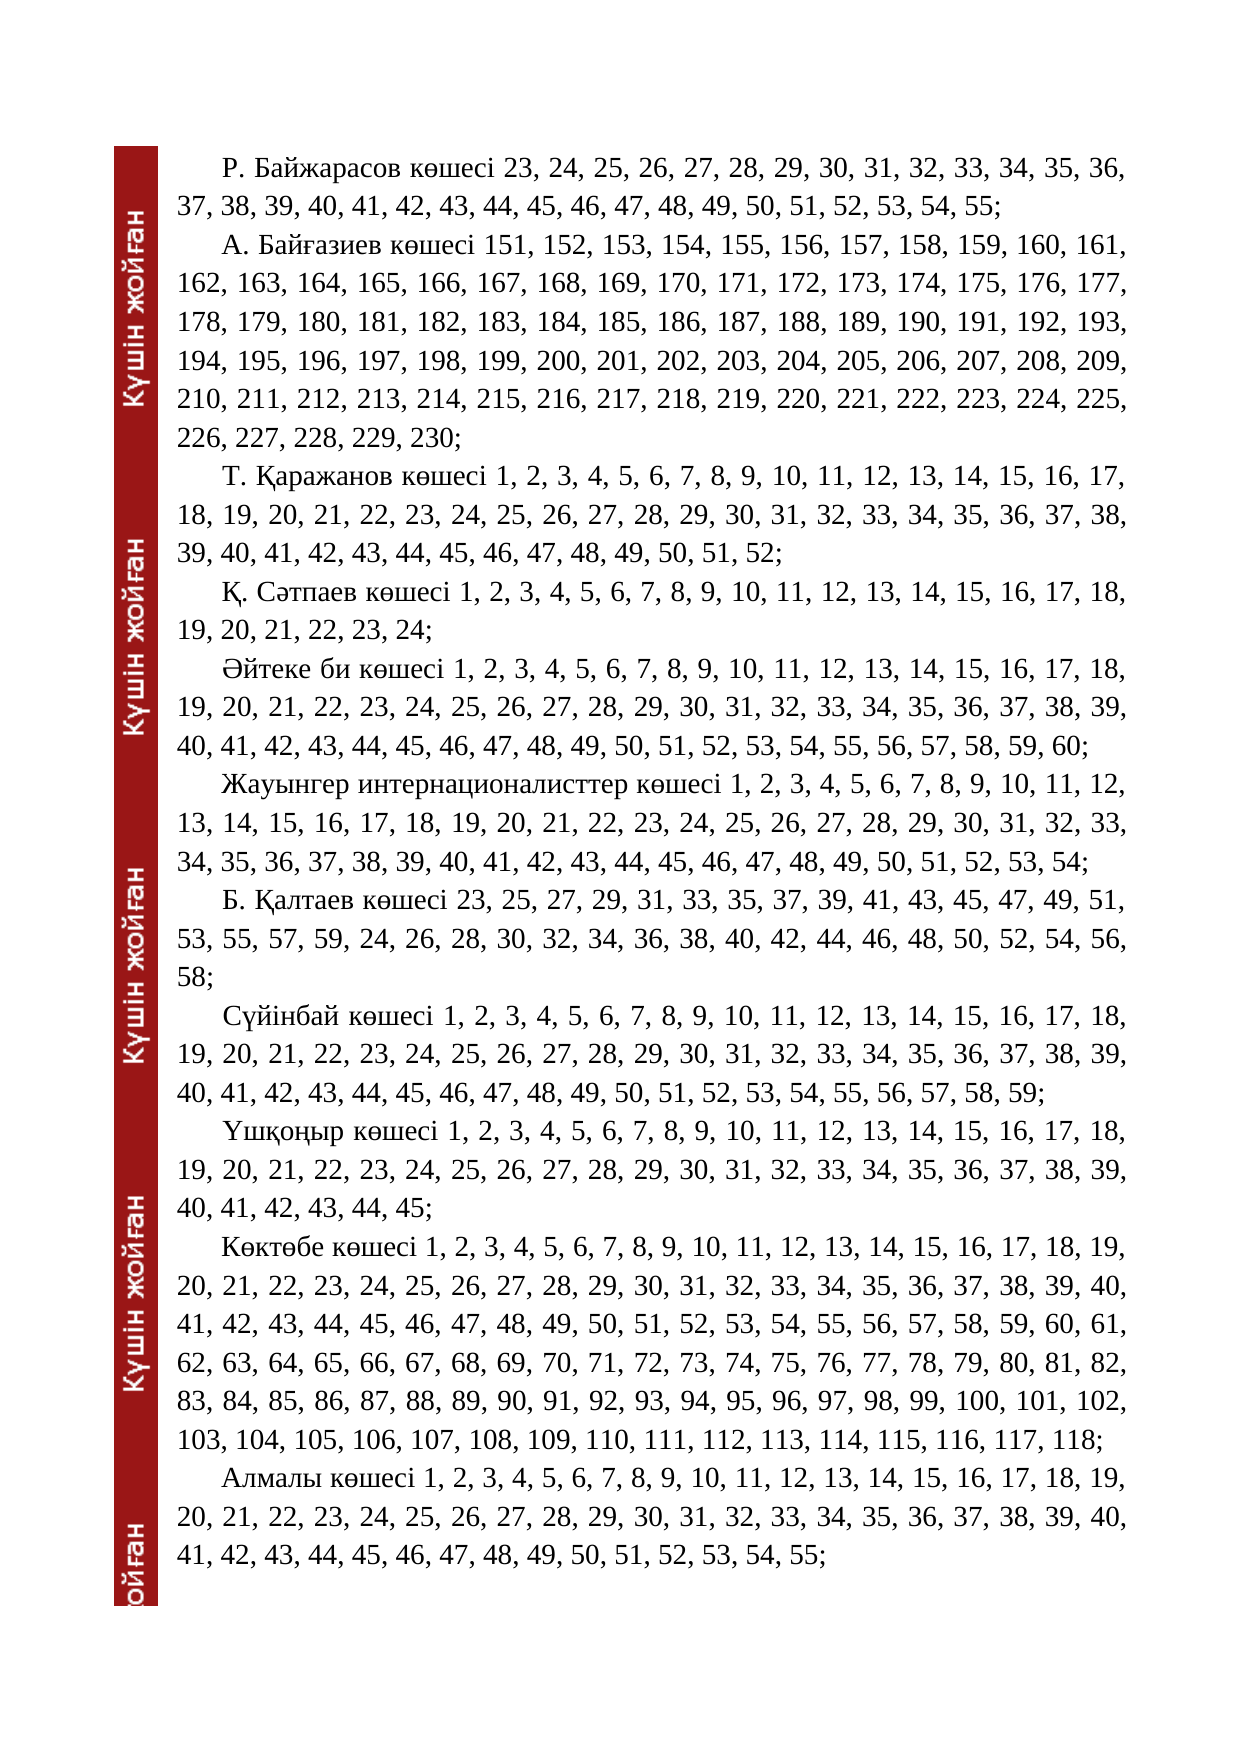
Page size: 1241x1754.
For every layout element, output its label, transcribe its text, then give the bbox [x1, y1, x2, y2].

text Жауынгер интернационалисттер көшесі 1, 2, 3, 4, 5, 6, 7, 8, 9, 10, 11, 12, 13, 14, 15, 16, 17, 18, 19, 20, 21, 22, 23, 24, 25, 26, 27, 28, 29, 30, 31, 32, 33, 34, 35, 36, 37, 38, 39, 40, 41, 42, 43, 44, 45, 46, 47, 48, 49, 50, 51, 52, 53, 54; [112, 767, 1128, 877]
text Сүйінбай көшесі 1, 2, 3, 4, 5, 6, 7, 8, 9, 10, 11, 12, 13, 14, 15, 16, 17, 18, 19, 20, 21, 22, 23, 24, 25, 26, 27, 28, 29, 30, 31, 32, 33, 34, 35, 36, 37, 38, 39, 40, 41, 42, 43, 44, 45, 46, 47, 48, 49, 50, 51, 52, 53, 54, 55, 56, 57, 58, 59; [112, 998, 1128, 1108]
picture [114, 222, 158, 227]
picture [114, 1108, 158, 1113]
text Үшқоңыр көшесі 1, 2, 3, 4, 5, 6, 7, 8, 9, 10, 11, 12, 13, 14, 15, 16, 17, 18, 19, 20, 21, 22, 23, 24, 25, 26, 27, 28, 29, 30, 31, 32, 33, 34, 35, 36, 37, 38, 39, 40, 41, 42, 43, 44, 45; [112, 1113, 1128, 1224]
picture [114, 1571, 158, 1606]
text Т. Қаражанов көшесі 1, 2, 3, 4, 5, 6, 7, 8, 9, 10, 11, 12, 13, 14, 15, 16, 17, 18, 19, 20, 21, 22, 23, 24, 25, 26, 27, 28, 29, 30, 31, 32, 33, 34, 35, 36, 37, 38, 39, 40, 41, 42, 43, 44, 45, 46, 47, 48, 49, 50, 51, 52; [112, 458, 1128, 569]
picture [114, 1224, 158, 1229]
text Көктөбе көшесі 1, 2, 3, 4, 5, 6, 7, 8, 9, 10, 11, 12, 13, 14, 15, 16, 17, 18, 19, 20, 21, 22, 23, 24, 25, 26, 27, 28, 29, 30, 31, 32, 33, 34, 35, 36, 37, 38, 39, 40, 41, 42, 43, 44, 45, 46, 47, 48, 49, 50, 51, 52, 53, 54, 55, 56, 57, 58, 59, 60, 61, 62, 63, 64, 65, 66, 67, 68, 69, 70, 71, 72, 73, 74, 75, 76, 77, 78, 79, 80, 81, 82, 83, 84, 85, 86, 87, 88, 89, 90, 91, 92, 93, 94, 95, 96, 97, 98, 99, 100, 101, 102, 103, 104, 105, 106, 107, 108, 109, 110, 111, 112, 113, 114, 115, 116, 117, 118; [112, 1229, 1128, 1455]
text Әйтеке би көшесі 1, 2, 3, 4, 5, 6, 7, 8, 9, 10, 11, 12, 13, 14, 15, 16, 17, 18, 19, 20, 21, 22, 23, 24, 25, 26, 27, 28, 29, 30, 31, 32, 33, 34, 35, 36, 37, 38, 39, 40, 41, 42, 43, 44, 45, 46, 47, 48, 49, 50, 51, 52, 53, 54, 55, 56, 57, 58, 59, 60; [112, 651, 1128, 762]
picture [114, 993, 158, 998]
picture [114, 1455, 158, 1460]
picture [114, 146, 158, 150]
text Б. Қалтаев көшесі 23, 25, 27, 29, 31, 33, 35, 37, 39, 41, 43, 45, 47, 49, 51, 53, 55, 57, 59, 24, 26, 28, 30, 32, 34, 36, 38, 40, 42, 44, 46, 48, 50, 52, 54, 56, 58; [112, 882, 1128, 993]
text Қ. Сәтпаев көшесі 1, 2, 3, 4, 5, 6, 7, 8, 9, 10, 11, 12, 13, 14, 15, 16, 17, 18, 19, 20, 21, 22, 23, 24; [112, 574, 1128, 646]
picture [114, 877, 158, 882]
text Алмалы көшесі 1, 2, 3, 4, 5, 6, 7, 8, 9, 10, 11, 12, 13, 14, 15, 16, 17, 18, 19, 20, 21, 22, 23, 24, 25, 26, 27, 28, 29, 30, 31, 32, 33, 34, 35, 36, 37, 38, 39, 40, 41, 42, 43, 44, 45, 46, 47, 48, 49, 50, 51, 52, 53, 54, 55; [112, 1460, 1128, 1571]
text Р. Байжарасов көшесі 23, 24, 25, 26, 27, 28, 29, 30, 31, 32, 33, 34, 35, 36, 37, 38, 39, 40, 41, 42, 43, 44, 45, 46, 47, 48, 49, 50, 51, 52, 53, 54, 55; [112, 150, 1128, 222]
picture [114, 762, 158, 767]
picture [114, 453, 158, 458]
picture [114, 646, 158, 651]
picture [114, 569, 158, 574]
text А. Байғазиев көшесі 151, 152, 153, 154, 155, 156, 157, 158, 159, 160, 161, 162, 163, 164, 165, 166, 167, 168, 169, 170, 171, 172, 173, 174, 175, 176, 177, 178, 179, 180, 181, 182, 183, 184, 185, 186, 187, 188, 189, 190, 191, 192, 193, 194, 195, 196, 197, 198, 199, 200, 201, 202, 203, 204, 205, 206, 207, 208, 209, 210, 211, 212, 213, 214, 215, 216, 217, 218, 219, 220, 221, 222, 223, 224, 225, 226, 227, 228, 229, 230; [112, 227, 1128, 453]
